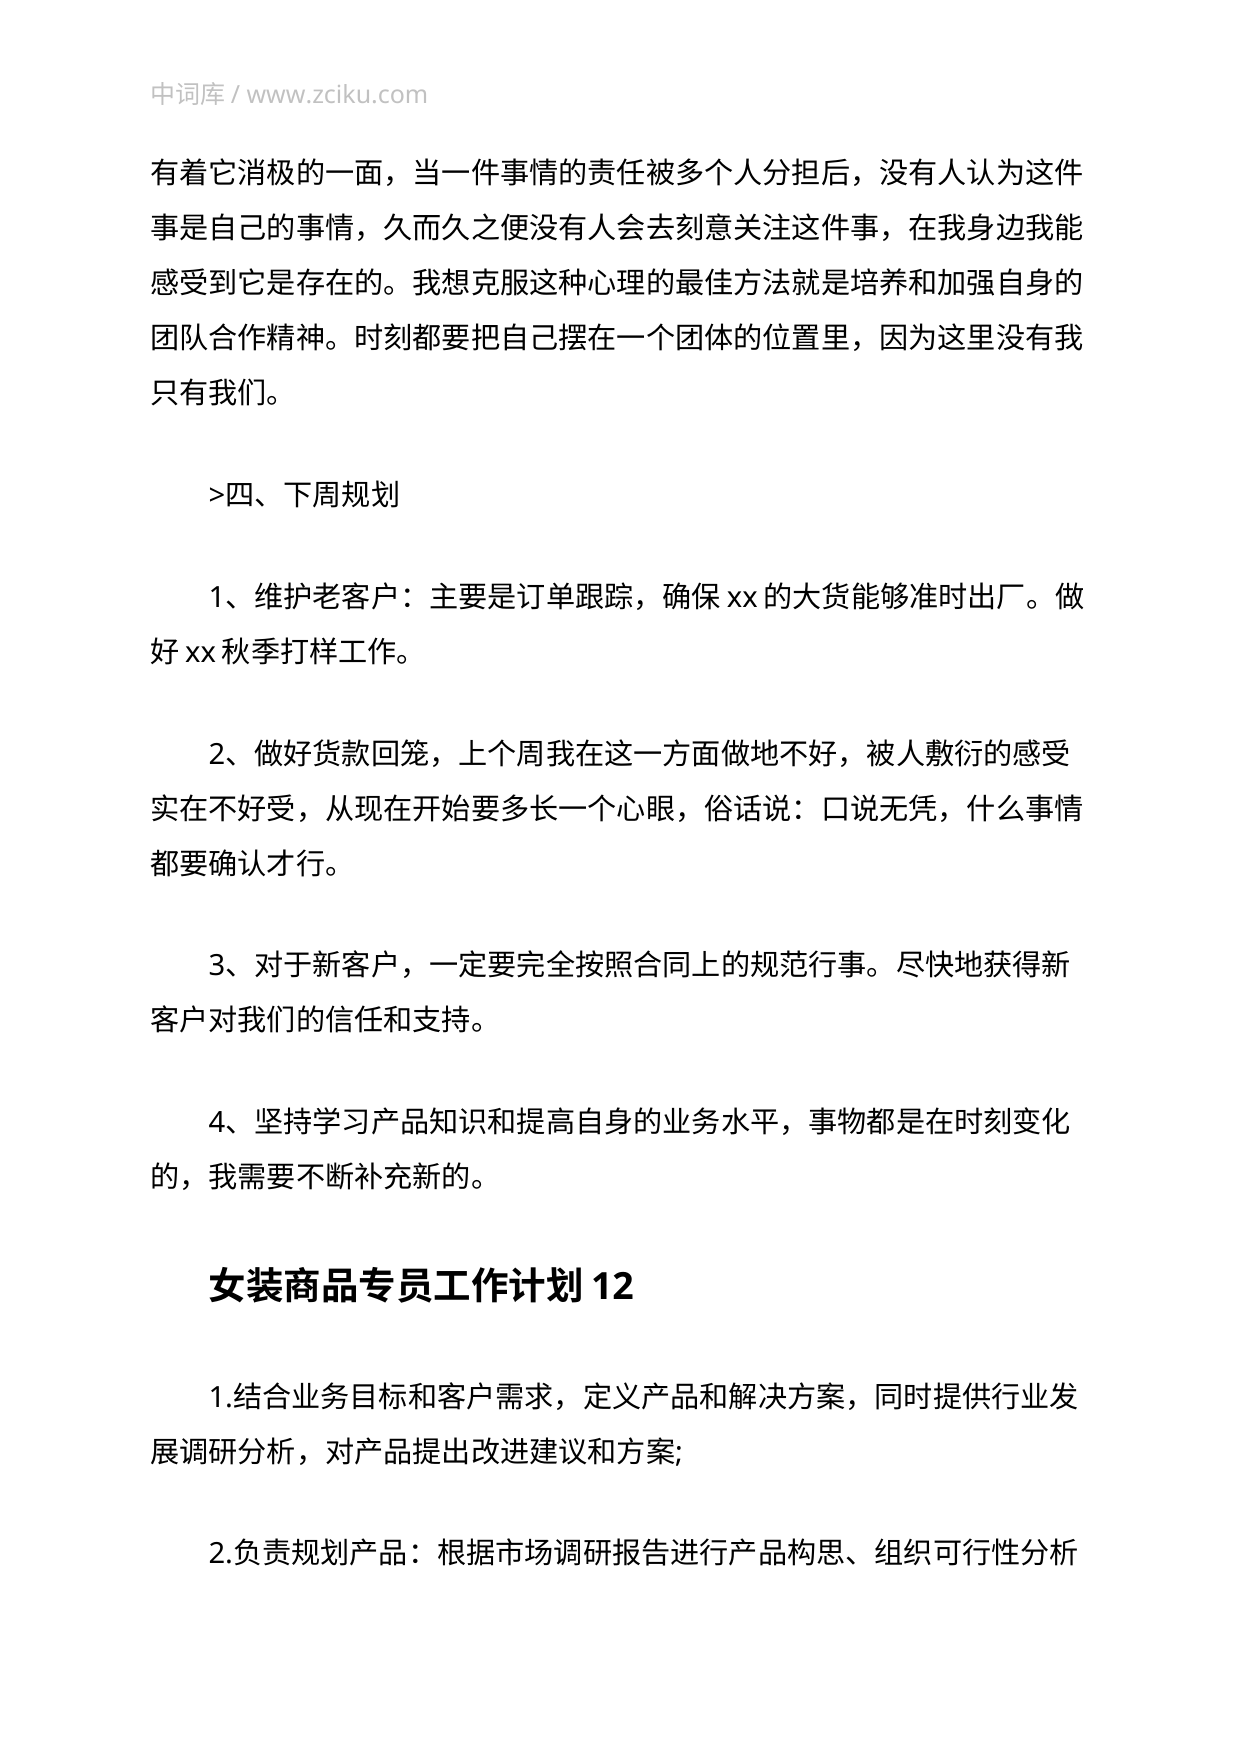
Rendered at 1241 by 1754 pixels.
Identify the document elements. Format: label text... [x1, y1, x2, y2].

text 1、维护老客户：主要是订单跟踪，确保xx的大货能够准时出厂。做好xx秋季打样工作。 [150, 573, 1090, 671]
text 4、坚持学习产品知识和提高自身的业务水平，事物都是在时刻变化的，我需要不断补充新的。 [150, 1099, 1090, 1196]
text 3、对于新客户，一定要完全按照合同上的规范行事。尽快地获得新客户对我们的信任和支持。 [150, 942, 1090, 1039]
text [150, 1530, 1090, 1572]
text >四、下周规划 [150, 471, 1090, 514]
text 2、做好货款回笼，上个周我在这一方面做地不好，被人敷衍的感受实在不好受，从现在开始要多长一个心眼，俗话说：口说无凭，什么事情都要确认才行。 [150, 730, 1090, 882]
text 1.结合业务目标和客户需求，定义产品和解决方案，同时提供行业发展调研分析，对产品提出改进建议和方案; [150, 1373, 1090, 1471]
text 女装商品专员工作计划12 [150, 1256, 1090, 1310]
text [150, 150, 1090, 412]
